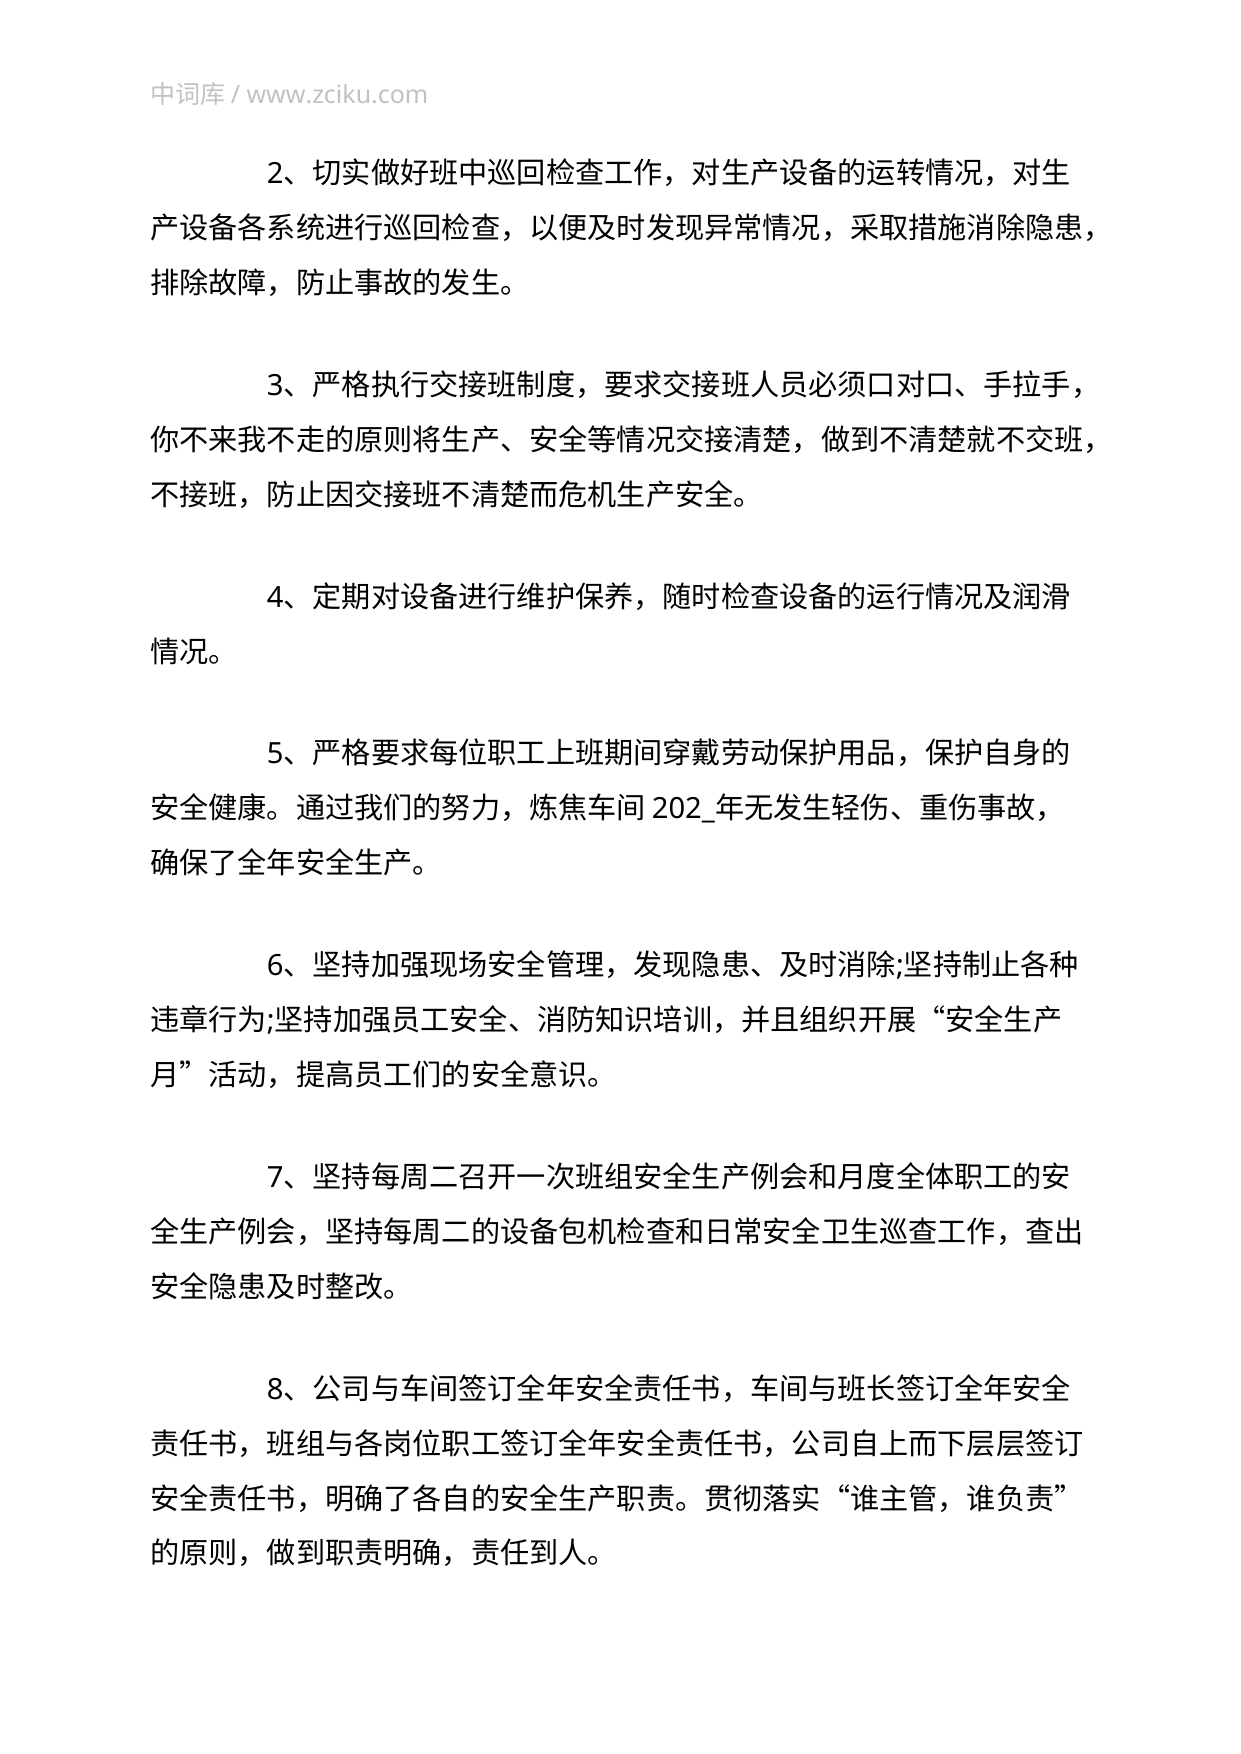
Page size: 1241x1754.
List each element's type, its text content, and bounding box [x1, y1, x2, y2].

text 5、严格要求每位职工上班期间穿戴劳动保护用品，保护自身的安全健康。通过我们的努力，炼焦车间202_年无发生轻伤、重伤事故，确保了全年安全生产。 [150, 730, 1090, 882]
text 2、切实做好班中巡回检查工作，对生产设备的运转情况，对生产设备各系统进行巡回检查，以便及时发现异常情况，采取措施消除隐患，排除故障，防止事故的发生。 [150, 150, 1090, 302]
text 8、公司与车间签订全年安全责任书，车间与班长签订全年安全责任书，班组与各岗位职工签订全年安全责任书，公司自上而下层层签订安全责任书，明确了各自的安全生产职责。贯彻落实“谁主管，谁负责”的原则，做到职责明确，责任到人。 [150, 1365, 1090, 1572]
text 6、坚持加强现场安全管理，发现隐患、及时消除;坚持制止各种违章行为;坚持加强员工安全、消防知识培训，并且组织开展“安全生产月”活动，提高员工们的安全意识。 [150, 942, 1090, 1094]
text 3、严格执行交接班制度，要求交接班人员必须口对口、手拉手，你不来我不走的原则将生产、安全等情况交接清楚，做到不清楚就不交班，不接班，防止因交接班不清楚而危机生产安全。 [150, 362, 1090, 514]
text 4、定期对设备进行维护保养，随时检查设备的运行情况及润滑情况。 [150, 573, 1090, 671]
text 7、坚持每周二召开一次班组安全生产例会和月度全体职工的安全生产例会，坚持每周二的设备包机检查和日常安全卫生巡查工作，查出安全隐患及时整改。 [150, 1154, 1090, 1306]
